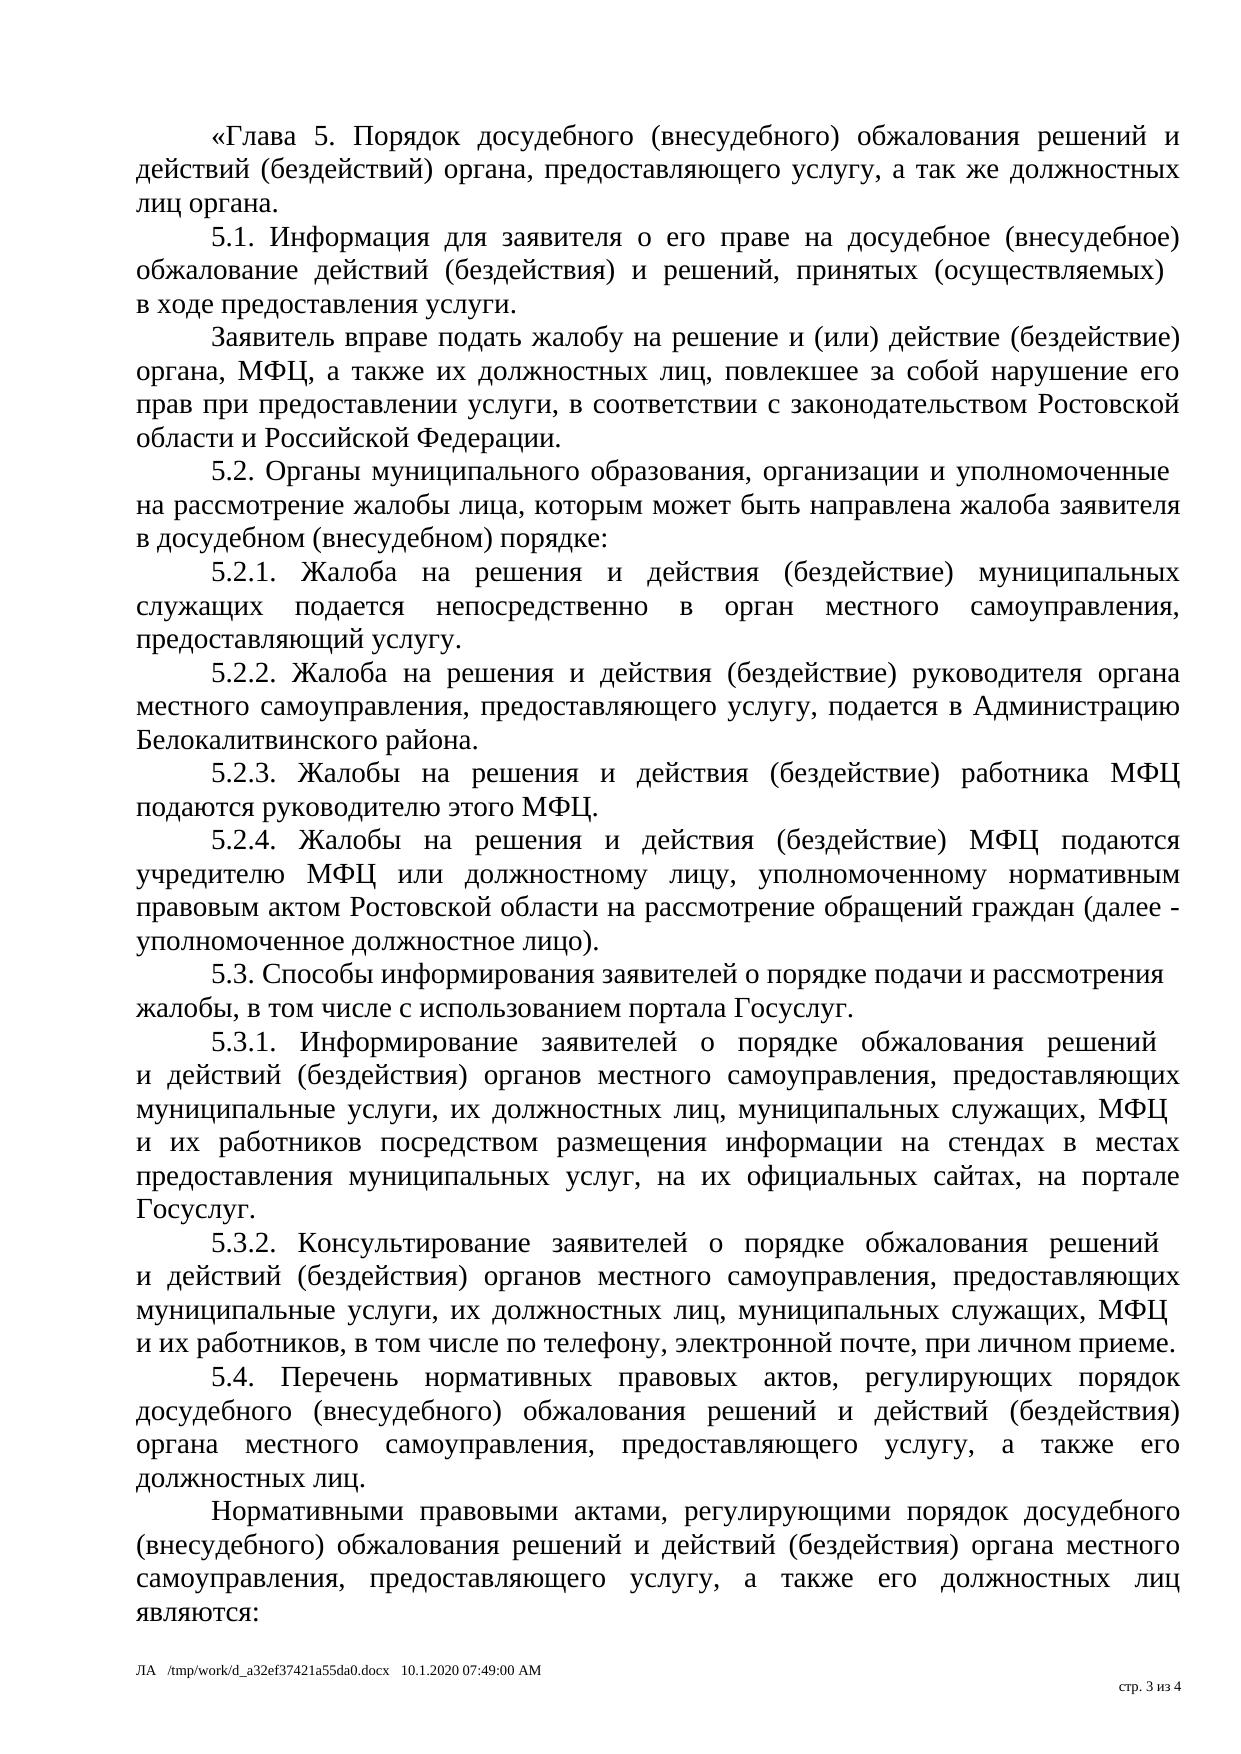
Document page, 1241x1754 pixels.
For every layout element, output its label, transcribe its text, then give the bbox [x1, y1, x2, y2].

text 5.4. Перечень нормативных правовых актов, регулирующих порядок досудебного (внесудебного) обжалования решений и действий (бездействия) органа местного самоуправления, предоставляющего услугу, а также его должностных лиц. [136, 1359, 1181, 1493]
text Нормативными правовыми актами, регулирующими порядок досудебного (внесудебного) обжалования решений и действий (бездействия) органа местного самоуправления, предоставляющего услугу, а также его должностных лиц являются: [136, 1493, 1181, 1627]
text 5.2. Органы муниципального образования, организации и уполномоченные на рассмотрение жалобы лица, которым может быть направлена жалоба заявителя в досудебном (внесудебном) порядке: [136, 453, 1181, 554]
text 5.1. Информация для заявителя о его праве на досудебное (внесудебное) обжалование действий (бездействия) и решений, принятых (осуществляемых) в ходе предоставления услуги. [136, 219, 1181, 319]
text 5.2.2. Жалоба на решения и действия (бездействие) руководителя органа местного самоуправления, предоставляющего услугу, подается в Администрацию Белокалитвинского района. [136, 655, 1181, 755]
text 5.3. Способы информирования заявителей о порядке подачи и рассмотрения жалобы, в том числе с использованием портала Госуслуг. [136, 957, 1181, 1024]
text 5.2.4. Жалобы на решения и действия (бездействие) МФЦ подаются учредителю МФЦ или должностному лицу, уполномоченному нормативным правовым актом Ростовской области на рассмотрение обращений граждан (далее - уполномоченное должностное лицо). [136, 822, 1181, 957]
text 5.2.3. Жалобы на решения и действия (бездействие) работника МФЦ подаются руководителю этого МФЦ. [136, 755, 1181, 822]
text 5.2.1. Жалоба на решения и действия (бездействие) муниципальных служащих подается непосредственно в орган местного самоуправления, предоставляющий услугу. [136, 554, 1181, 655]
text 5.3.1. Информирование заявителей о порядке обжалования решений и действий (бездействия) органов местного самоуправления, предоставляющих муниципальные услуги, их должностных лиц, муниципальных служащих, МФЦ и их работников посредством размещения информации на стендах в местах предоставления муниципальных услуг, на их официальных сайтах, на портале Госуслуг. [136, 1024, 1181, 1225]
text 5.3.2. Консультирование заявителей о порядке обжалования решений и действий (бездействия) органов местного самоуправления, предоставляющих муниципальные услуги, их должностных лиц, муниципальных служащих, МФЦ и их работников, в том числе по телефону, электронной почте, при личном приеме. [136, 1225, 1181, 1359]
text «Глава 5. Порядок досудебного (внесудебного) обжалования решений и действий (бездействий) органа, предоставляющего услугу, а так же должностных лиц органа. [136, 118, 1181, 219]
text Заявитель вправе подать жалобу на решение и (или) действие (бездействие) органа, МФЦ, а также их должностных лиц, повлекшее за собой нарушение его прав при предоставлении услуги, в соответствии с законодательством Ростовской области и Российской Федерации. [136, 319, 1181, 453]
